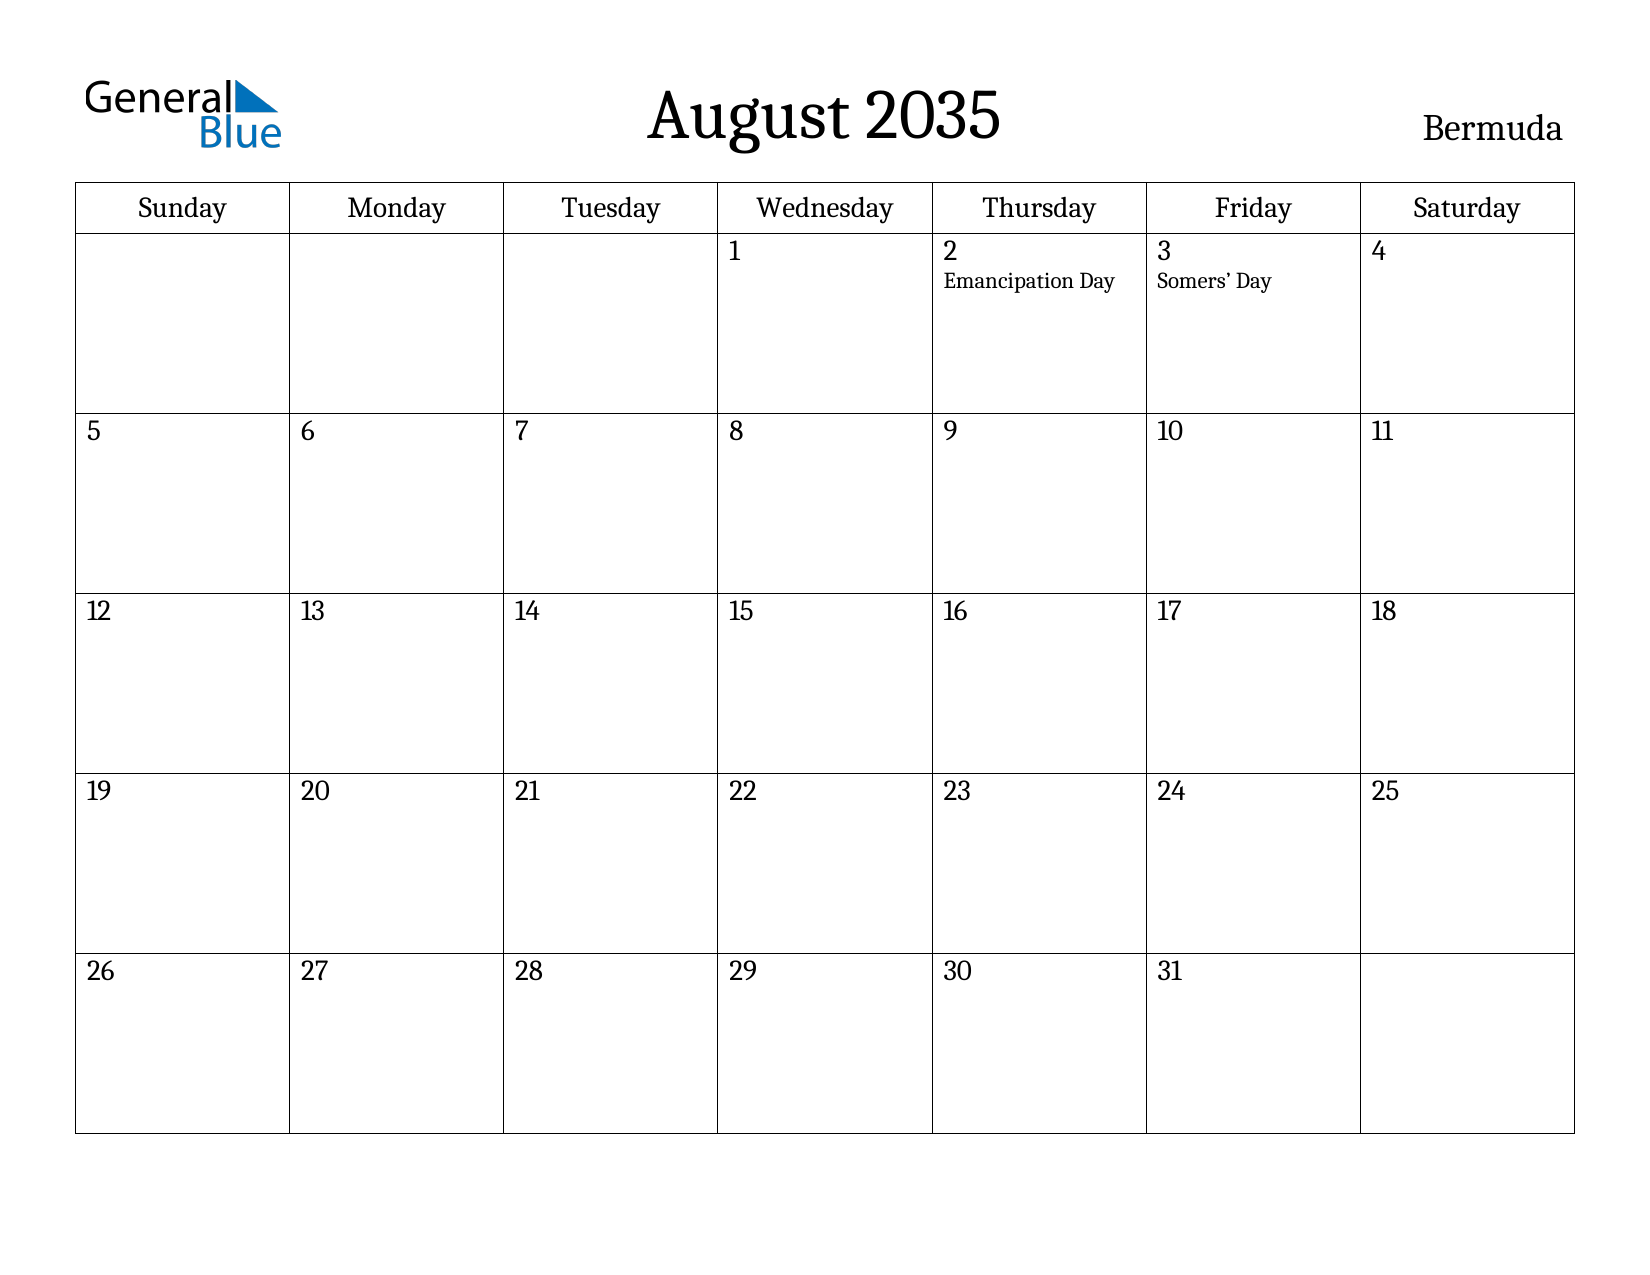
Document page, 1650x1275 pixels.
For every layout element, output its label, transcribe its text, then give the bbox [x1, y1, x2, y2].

table_cell [1147, 988, 1360, 1133]
table_header Bermuda [1146, 75, 1574, 182]
table_cell 9 [933, 414, 1146, 447]
table_cell [933, 627, 1146, 773]
picture [86, 80, 281, 148]
table_cell [290, 988, 503, 1133]
table_cell 25 [1361, 774, 1574, 807]
table_cell [76, 627, 289, 773]
table_cell 29 [718, 954, 932, 987]
table_cell [933, 988, 1146, 1133]
table_cell 15 [718, 594, 932, 627]
table_cell [1147, 808, 1360, 953]
table_cell 20 [290, 774, 503, 807]
table_cell [290, 627, 503, 773]
table_cell [933, 808, 1146, 953]
table_cell 31 [1147, 954, 1360, 987]
table_cell 24 [1147, 774, 1360, 807]
table_cell [1361, 448, 1574, 593]
table_cell [504, 234, 717, 267]
table_cell 30 [933, 954, 1146, 987]
table_cell [1361, 988, 1574, 1133]
table_cell 5 [76, 414, 289, 447]
table_cell [933, 448, 1146, 593]
table_cell Monday [290, 183, 503, 233]
table_cell 21 [504, 774, 717, 807]
table_cell 7 [504, 414, 717, 447]
table_cell 13 [290, 594, 503, 627]
table_cell [504, 988, 717, 1133]
table_cell 27 [290, 954, 503, 987]
table_cell Friday [1147, 183, 1360, 233]
table_cell Somers’ Day [1147, 267, 1360, 413]
table_header [76, 75, 503, 182]
table_cell Sunday [76, 183, 289, 233]
table_cell [504, 808, 717, 953]
table_cell Thursday [933, 183, 1146, 233]
table_cell [76, 448, 289, 593]
table_cell 14 [504, 594, 717, 627]
table_cell [718, 267, 932, 413]
table_cell 6 [290, 414, 503, 447]
table_cell [718, 448, 932, 593]
table_cell 16 [933, 594, 1146, 627]
table_cell 12 [76, 594, 289, 627]
table_cell [504, 267, 717, 413]
table_cell [290, 267, 503, 413]
table_cell [1361, 808, 1574, 953]
table_cell 18 [1361, 594, 1574, 627]
table_cell [504, 627, 717, 773]
table_cell [76, 234, 289, 267]
table_cell Saturday [1361, 183, 1574, 233]
table_cell 4 [1361, 234, 1574, 267]
table_cell 10 [1147, 414, 1360, 447]
table_cell 1 [718, 234, 932, 267]
table_cell 22 [718, 774, 932, 807]
table_cell 19 [76, 774, 289, 807]
table_cell [1361, 627, 1574, 773]
table_cell [1147, 627, 1360, 773]
table_cell [76, 267, 289, 413]
table_cell [290, 808, 503, 953]
table_cell 8 [718, 414, 932, 447]
table_cell Emancipation Day [933, 267, 1146, 413]
table_cell [718, 988, 932, 1133]
table_cell [76, 808, 289, 953]
table_cell [290, 234, 503, 267]
table_cell Wednesday [718, 183, 932, 233]
table_cell 28 [504, 954, 717, 987]
table_cell 11 [1361, 414, 1574, 447]
table_cell [718, 808, 932, 953]
table_cell 3 [1147, 234, 1360, 267]
table_cell 26 [76, 954, 289, 987]
table_cell [1361, 954, 1574, 987]
table_cell 23 [933, 774, 1146, 807]
table_cell 2 [933, 234, 1146, 267]
table_cell [290, 448, 503, 593]
table_cell [504, 448, 717, 593]
table_cell [1361, 267, 1574, 413]
table_cell Tuesday [504, 183, 717, 233]
table_cell 17 [1147, 594, 1360, 627]
table_cell [76, 988, 289, 1133]
table_cell [718, 627, 932, 773]
table_cell [1147, 448, 1360, 593]
table_header August 2035 [504, 75, 1146, 182]
